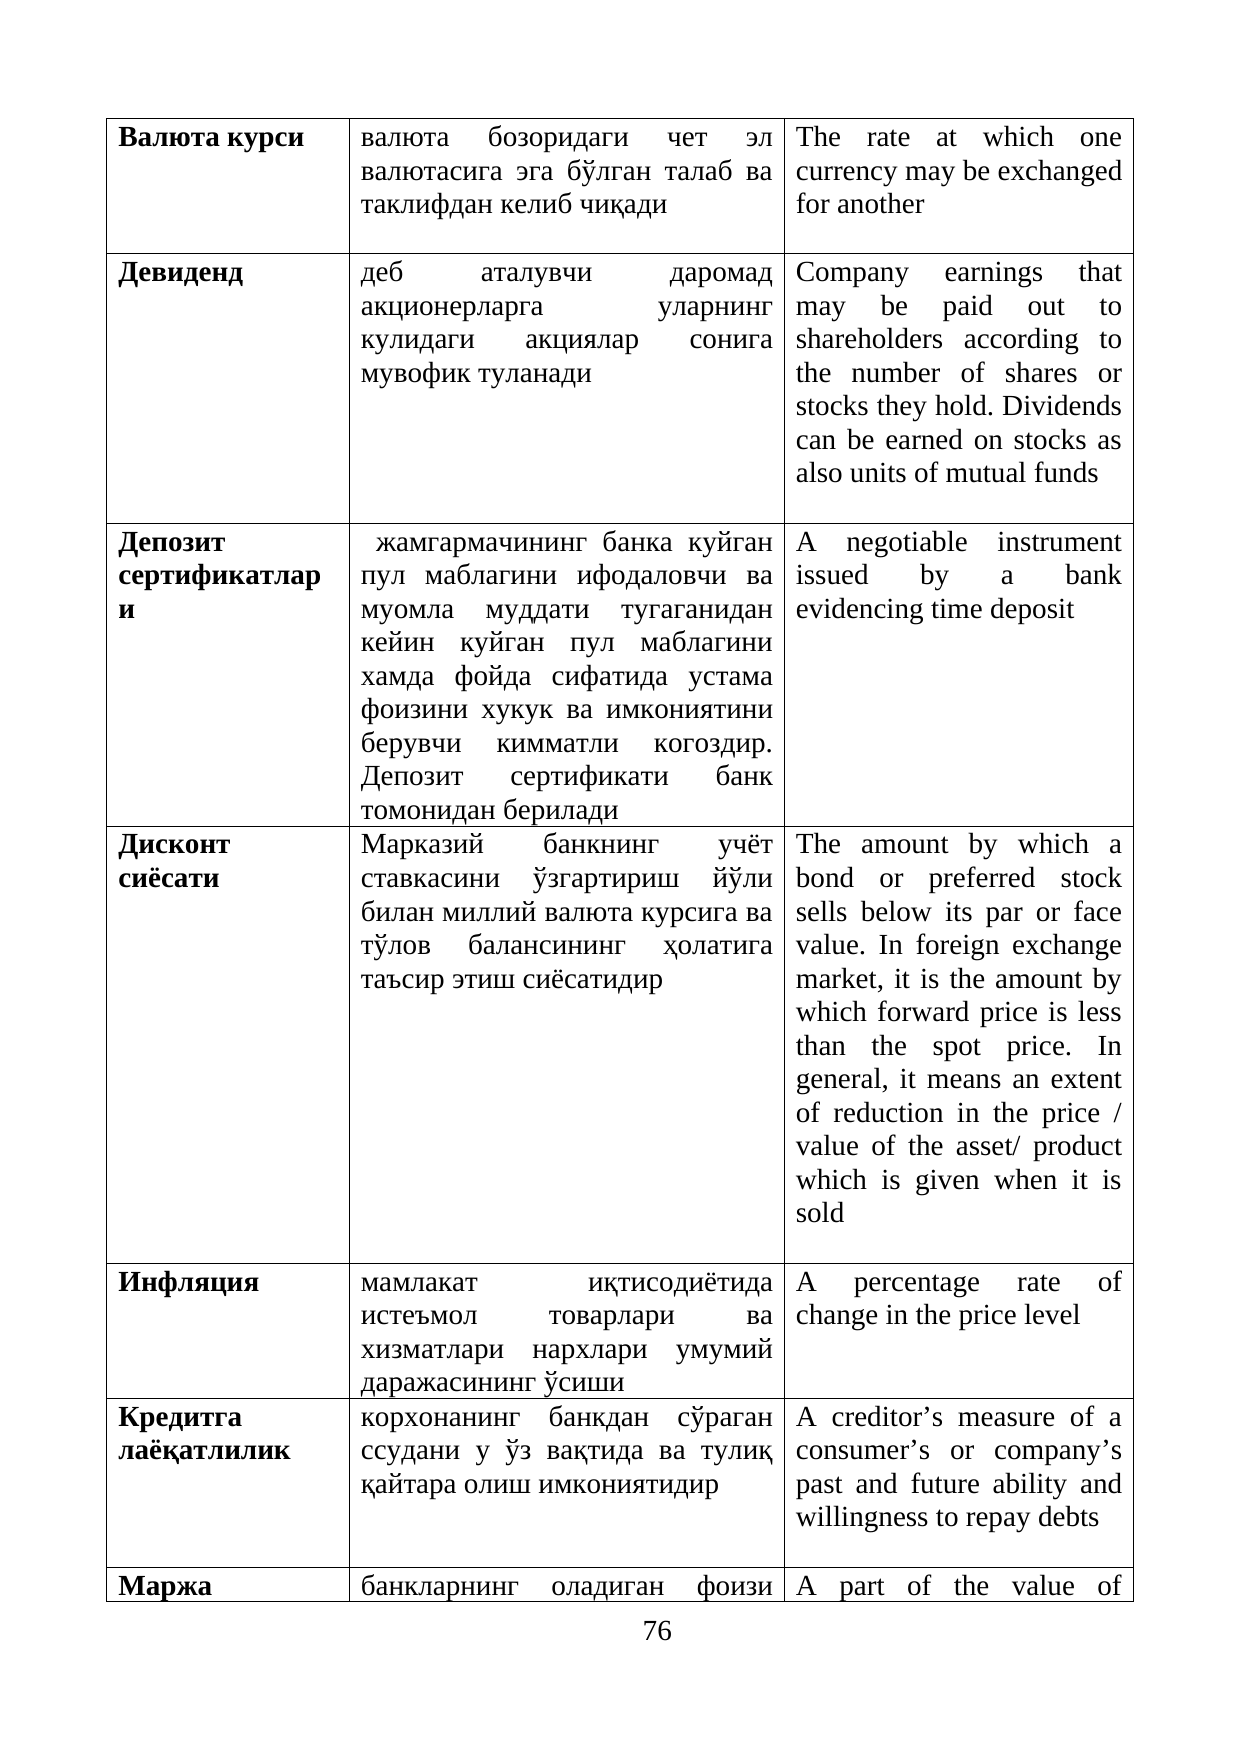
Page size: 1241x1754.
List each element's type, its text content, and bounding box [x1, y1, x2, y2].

table_cell A percentage rate of change in the price level [785, 1264, 1133, 1398]
table_cell A negotiable instrument issued by a bank evidencing time deposit [785, 524, 1133, 826]
table_cell Депозит сертификатлари [107, 524, 349, 826]
table_cell корхонанинг банкдан сўраган ссудани у ўз вақтида ва тулиқ қайтара олиш имкониятидир [350, 1399, 784, 1567]
table_cell Company earnings that may be paid out to shareholders according to the number of shares or stocks they hold. Dividends can be earned on stocks as also units of mutual funds [785, 254, 1133, 523]
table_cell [785, 1568, 1133, 1601]
table_cell Валюта курси [107, 119, 349, 253]
table_cell мамлакат иқтисодиётида истеъмол товарлари ва хизматлари нархлари умумий даражасининг ўсиши [350, 1264, 784, 1398]
table_cell валюта бозоридаги чет эл валютасига эга бўлган талаб ва таклифдан келиб чиқади [350, 119, 784, 253]
table_cell Инфляция [107, 1264, 349, 1398]
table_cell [350, 1568, 784, 1601]
table_cell жамгармачининг банка куйган пул маблагини ифодаловчи ва муомла муддати тугаганидан кейин куйган пул маблагини хамда фойда сифатида устама фоизини хукук ва имкониятини берувчи кимматли когоздир. Депозит сертификати банк томонидан берилади [350, 524, 784, 826]
table_cell Девиденд [107, 254, 349, 523]
table_cell Дисконт сиёсати [107, 827, 349, 1263]
table_cell деб аталувчи даромад акционерларга уларнинг кулидаги акциялар сонига мувофик туланади [350, 254, 784, 523]
table_cell Марказий банкнинг учёт ставкасини ўзгартириш йўли билан миллий валюта курсига ва тўлов балансининг ҳолатига таъсир этиш сиёсатидир [350, 827, 784, 1263]
table_cell A creditor’s measure of a consumer’s or company’s past and future ability and willingness to repay debts [785, 1399, 1133, 1567]
table_cell The amount by which a bond or preferred stock sells below its par or face value. In foreign exchange market, it is the amount by which forward price is less than the spot price. In general, it means an extent of reduction in the price / value of the asset/ product which is given when it is sold [785, 827, 1133, 1263]
table_cell Маржа [107, 1568, 349, 1601]
table_cell The rate at which one currency may be exchanged for another [785, 119, 1133, 253]
table_cell Кредитга лаёқатлилик [107, 1399, 349, 1567]
